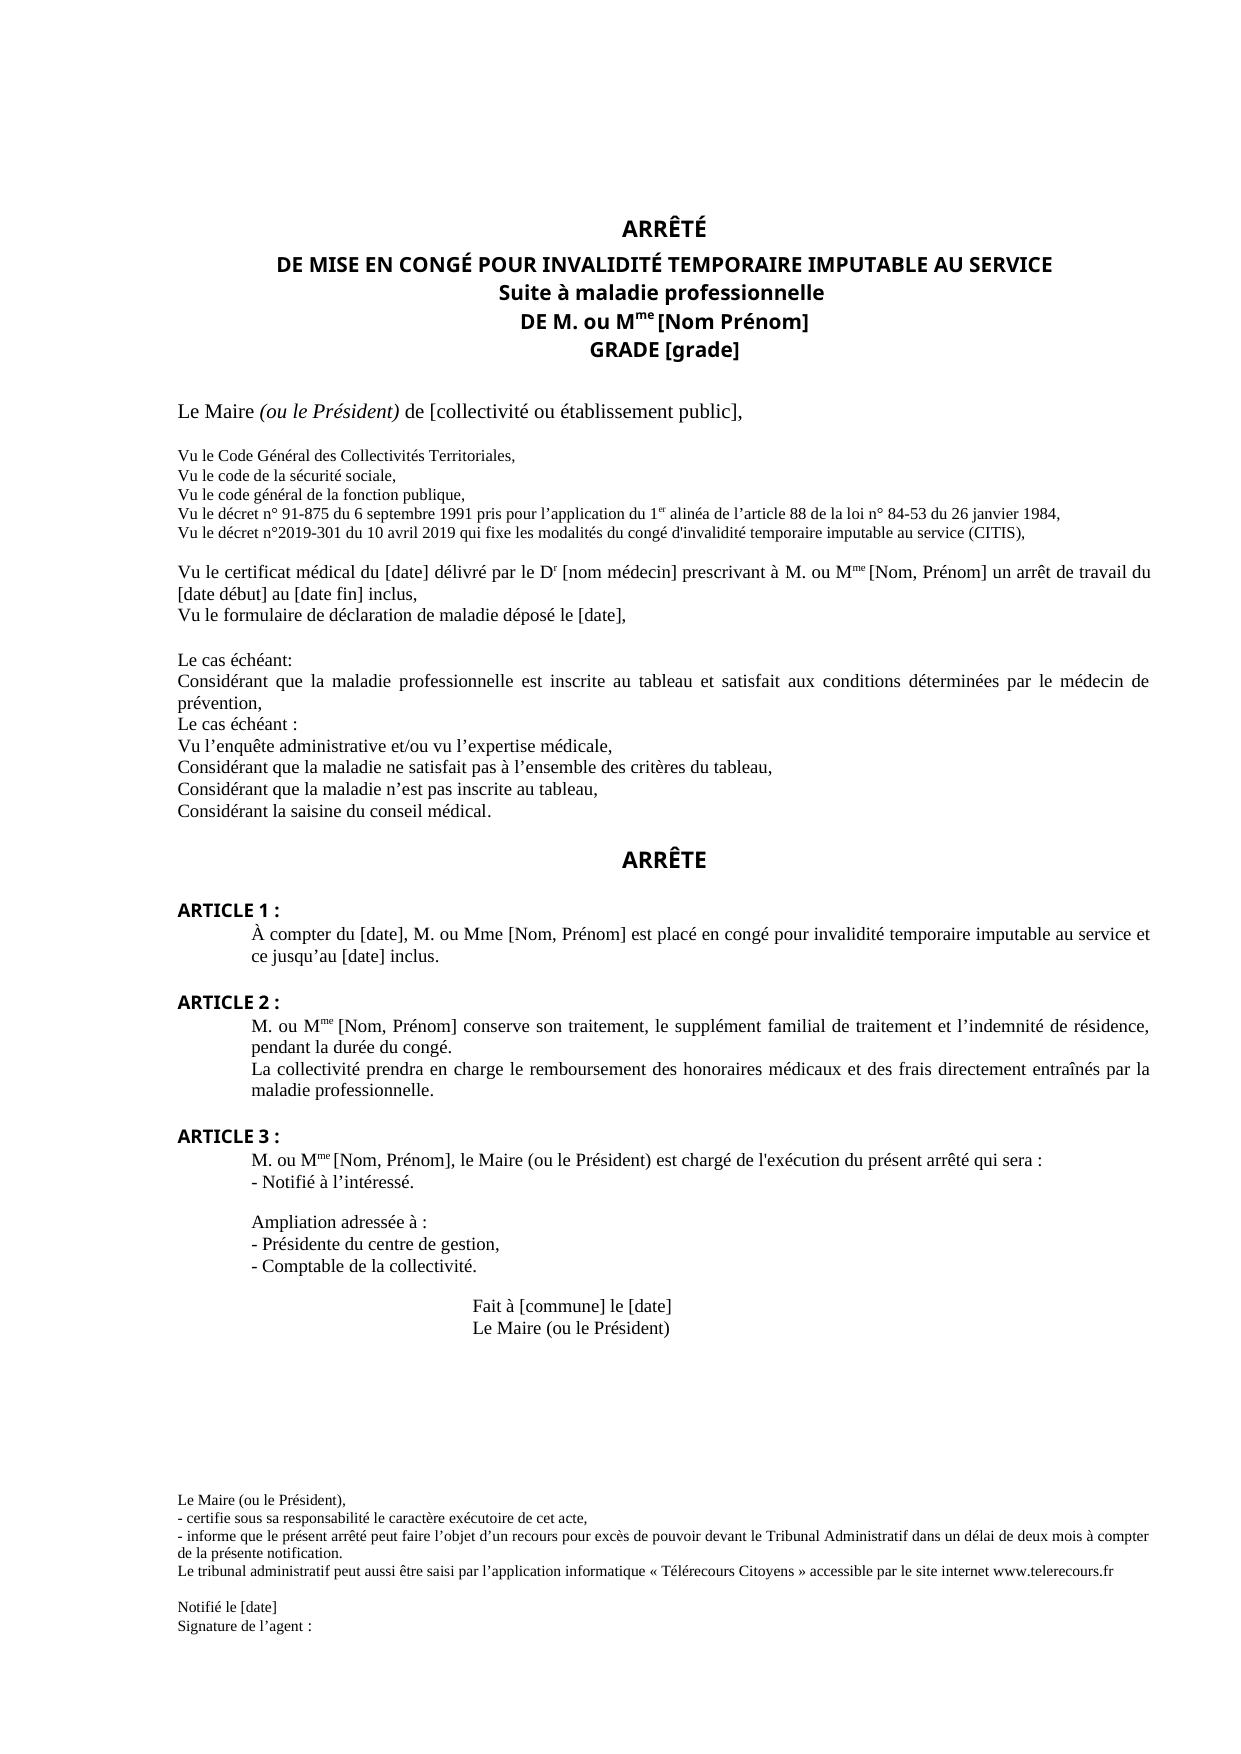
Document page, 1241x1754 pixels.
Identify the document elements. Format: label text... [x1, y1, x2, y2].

text ARTICLE 3 : [177, 1124, 1152, 1149]
text Vu le décret n°2019-301 du 10 avril 2019 qui fixe les modalités du congé d'invalidité temporaire imputable au service (CITIS), [177, 523, 1152, 542]
text Considérant la saisine du conseil médical. [177, 799, 1152, 821]
text - Présidente du centre de gestion, [251, 1233, 1152, 1254]
text - Notifié à l’intéressé. [251, 1171, 1152, 1192]
text Le Maire (ou le Président) de [collectivité ou établissement public], [177, 399, 1152, 423]
text Vu le Code Général des Collectivités Territoriales, [177, 446, 1152, 465]
text Notifié le [date] [177, 1598, 1152, 1616]
text Considérant que la maladie n’est pas inscrite au tableau, [177, 778, 1152, 799]
text Le cas échéant : [177, 713, 1152, 735]
text ARRÊTÉ [177, 213, 1152, 244]
text Vu le code général de la fonction publique, [177, 484, 1152, 504]
text ARTICLE 2 : [177, 989, 1152, 1015]
text ARRÊTE [177, 844, 1152, 875]
text À compter du [date], M. ou Mme [Nom, Prénom] est placé en congé pour invalidité temporaire imputable au service et ce jusqu’au [date] inclus. [251, 923, 1152, 966]
text - informe que le présent arrêté peut faire l’objet d’un recours pour excès de pouvoir devant le Tribunal Administratif dans un délai de deux mois à compter de la présente notification. [177, 1526, 1152, 1562]
text Le tribunal administratif peut aussi être saisi par l’application informatique « Télérecours Citoyens » accessible par le site internet www.telerecours.fr [177, 1562, 1152, 1580]
text Vu le formulaire de déclaration de maladie déposé le [date], [177, 604, 1152, 626]
text Vu le certificat médical du [date] délivré par le Dr [nom médecin] prescrivant à M. ou Mme [Nom, Prénom] un arrêt de travail du [date début] au [date fin] inclus, [177, 561, 1152, 604]
text Considérant que la maladie ne satisfait pas à l’ensemble des critères du tableau, [177, 756, 1152, 778]
text DE MISE EN CONGÉ POUR INVALIDITÉ TEMPORAIRE IMPUTABLE AU SERVICE Suite à maladie professionnelle DE M. ou Mme [Nom Prénom] GRADE [grade] [177, 250, 1152, 364]
text Considérant que la maladie professionnelle est inscrite au tableau et satisfait aux conditions déterminées par le médecin de prévention, [177, 670, 1152, 713]
text Vu le décret n° 91-875 du 6 septembre 1991 pris pour l’application du 1er alinéa de l’article 88 de la loi n° 84-53 du 26 janvier 1984, [177, 504, 1152, 523]
text Le Maire (ou le Président), [177, 1491, 1152, 1508]
text M. ou Mme [Nom, Prénom] conserve son traitement, le supplément familial de traitement et l’indemnité de résidence, pendant la durée du congé. [251, 1015, 1152, 1058]
text - certifie sous sa responsabilité le caractère exécutoire de cet acte, [177, 1508, 1152, 1526]
text Ampliation adressée à : [251, 1211, 1152, 1233]
text Vu l’enquête administrative et/ou vu l’expertise médicale, [177, 735, 1152, 756]
text Vu le code de la sécurité sociale, [177, 465, 1152, 484]
text Fait à [commune] le [date] [472, 1295, 1152, 1317]
text Signature de l’agent : [177, 1616, 1152, 1635]
text - Comptable de la collectivité. [251, 1254, 1152, 1276]
text La collectivité prendra en charge le remboursement des honoraires médicaux et des frais directement entraînés par la maladie professionnelle. [251, 1058, 1152, 1101]
text ARTICLE 1 : [177, 898, 1152, 923]
text Le cas échéant: [177, 649, 1152, 670]
text M. ou Mme [Nom, Prénom], le Maire (ou le Président) est chargé de l'exécution du présent arrêté qui sera : [251, 1149, 1152, 1171]
text Le Maire (ou le Président) [472, 1317, 1152, 1338]
